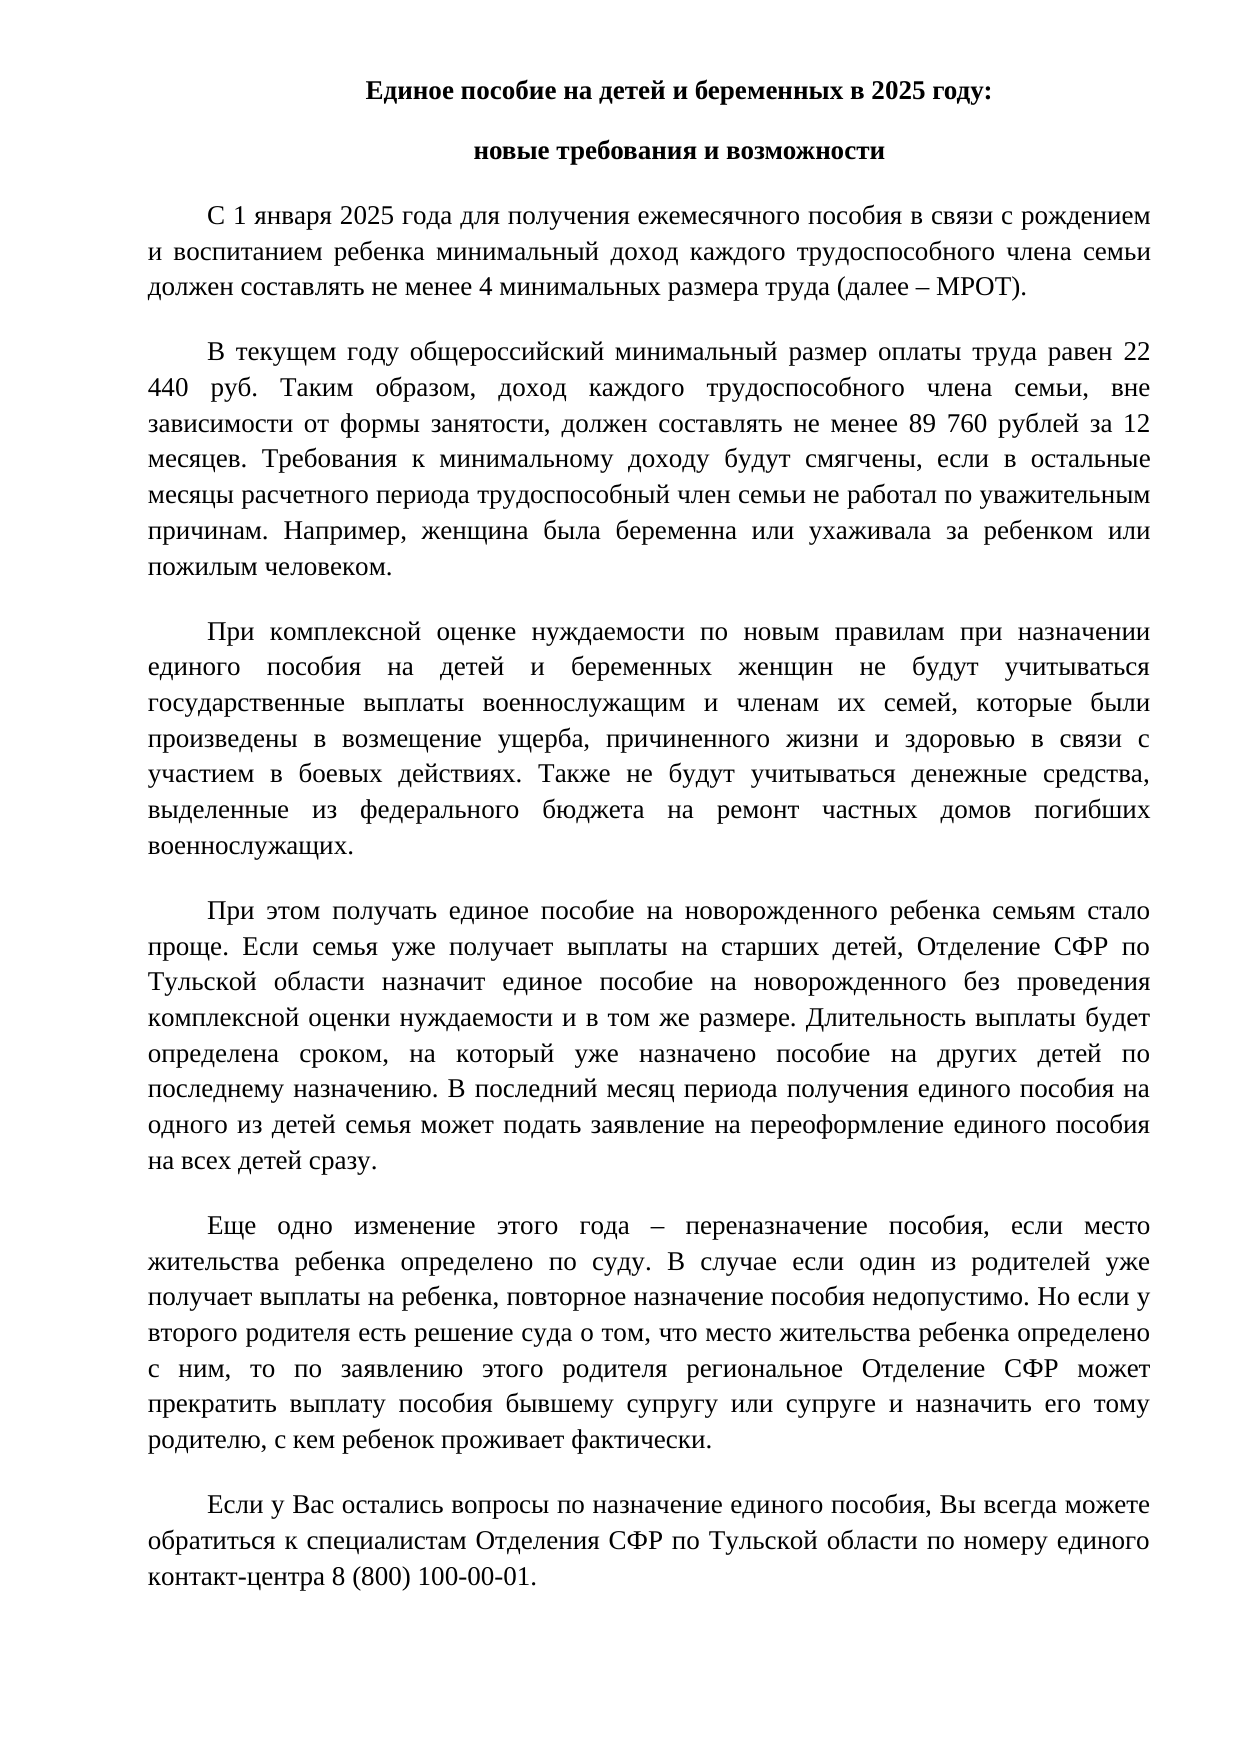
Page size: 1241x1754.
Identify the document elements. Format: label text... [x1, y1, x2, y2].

text Еще одно изменение этого года – переназначение пособия, если место жительства ребенка определено по суду. В случае если один из родителей уже получает выплаты на ребенка, повторное назначение пособия недопустимо. Но если у второго родителя есть решение суда о том, что место жительства ребенка определено с ним, то по заявлению этого родителя региональное Отделение СФР может прекратить выплату пособия бывшему супругу или супруге и назначить его тому родителю, с кем ребенок проживает фактически. [148, 1209, 1152, 1454]
text Единое пособие на детей и беременных в 2025 году: [148, 74, 1152, 105]
text Если у Вас остались вопросы по назначение единого пособия, Вы всегда можете обратиться к специалистам Отделения СФР по Тульской области по номеру единого контакт-центра 8 (800) 100-00-01. [148, 1488, 1152, 1591]
text С 1 января 2025 года для получения ежемесячного пособия в связи с рождением и воспитанием ребенка минимальный доход каждого трудоспособного члена семьи должен составлять не менее 4 минимальных размера труда (далее – МРОТ). [148, 199, 1152, 302]
text новые требования и возможности [148, 134, 1152, 165]
text При этом получать единое пособие на новорожденного ребенка семьям стало проще. Если семья уже получает выплаты на старших детей, Отделение СФР по Тульской области назначит единое пособие на новорожденного без проведения комплексной оценки нуждаемости и в том же размере. Длительность выплаты будет определена сроком, на который уже назначено пособие на других детей по последнему назначению. В последний месяц периода получения единого пособия на одного из детей семья может подать заявление на переоформление единого пособия на всех детей сразу. [148, 894, 1152, 1175]
text В текущем году общероссийский минимальный размер оплаты труда равен 22 440 руб. Таким образом, доход каждого трудоспособного члена семьи, вне зависимости от формы занятости, должен составлять не менее 89 760 рублей за 12 месяцев. Требования к минимальному доходу будут смягчены, если в остальные месяцы расчетного периода трудоспособный член семьи не работал по уважительным причинам. Например, женщина была беременна или ухаживала за ребенком или пожилым человеком. [148, 335, 1152, 581]
text При комплексной оценке нуждаемости по новым правилам при назначении единого пособия на детей и беременных женщин не будут учитываться государственные выплаты военнослужащим и членам их семей, которые были произведены в возмещение ущерба, причиненного жизни и здоровью в связи с участием в боевых действиях. Также не будут учитываться денежные средства, выделенные из федерального бюджета на ремонт частных домов погибших военнослужащих. [148, 615, 1152, 860]
